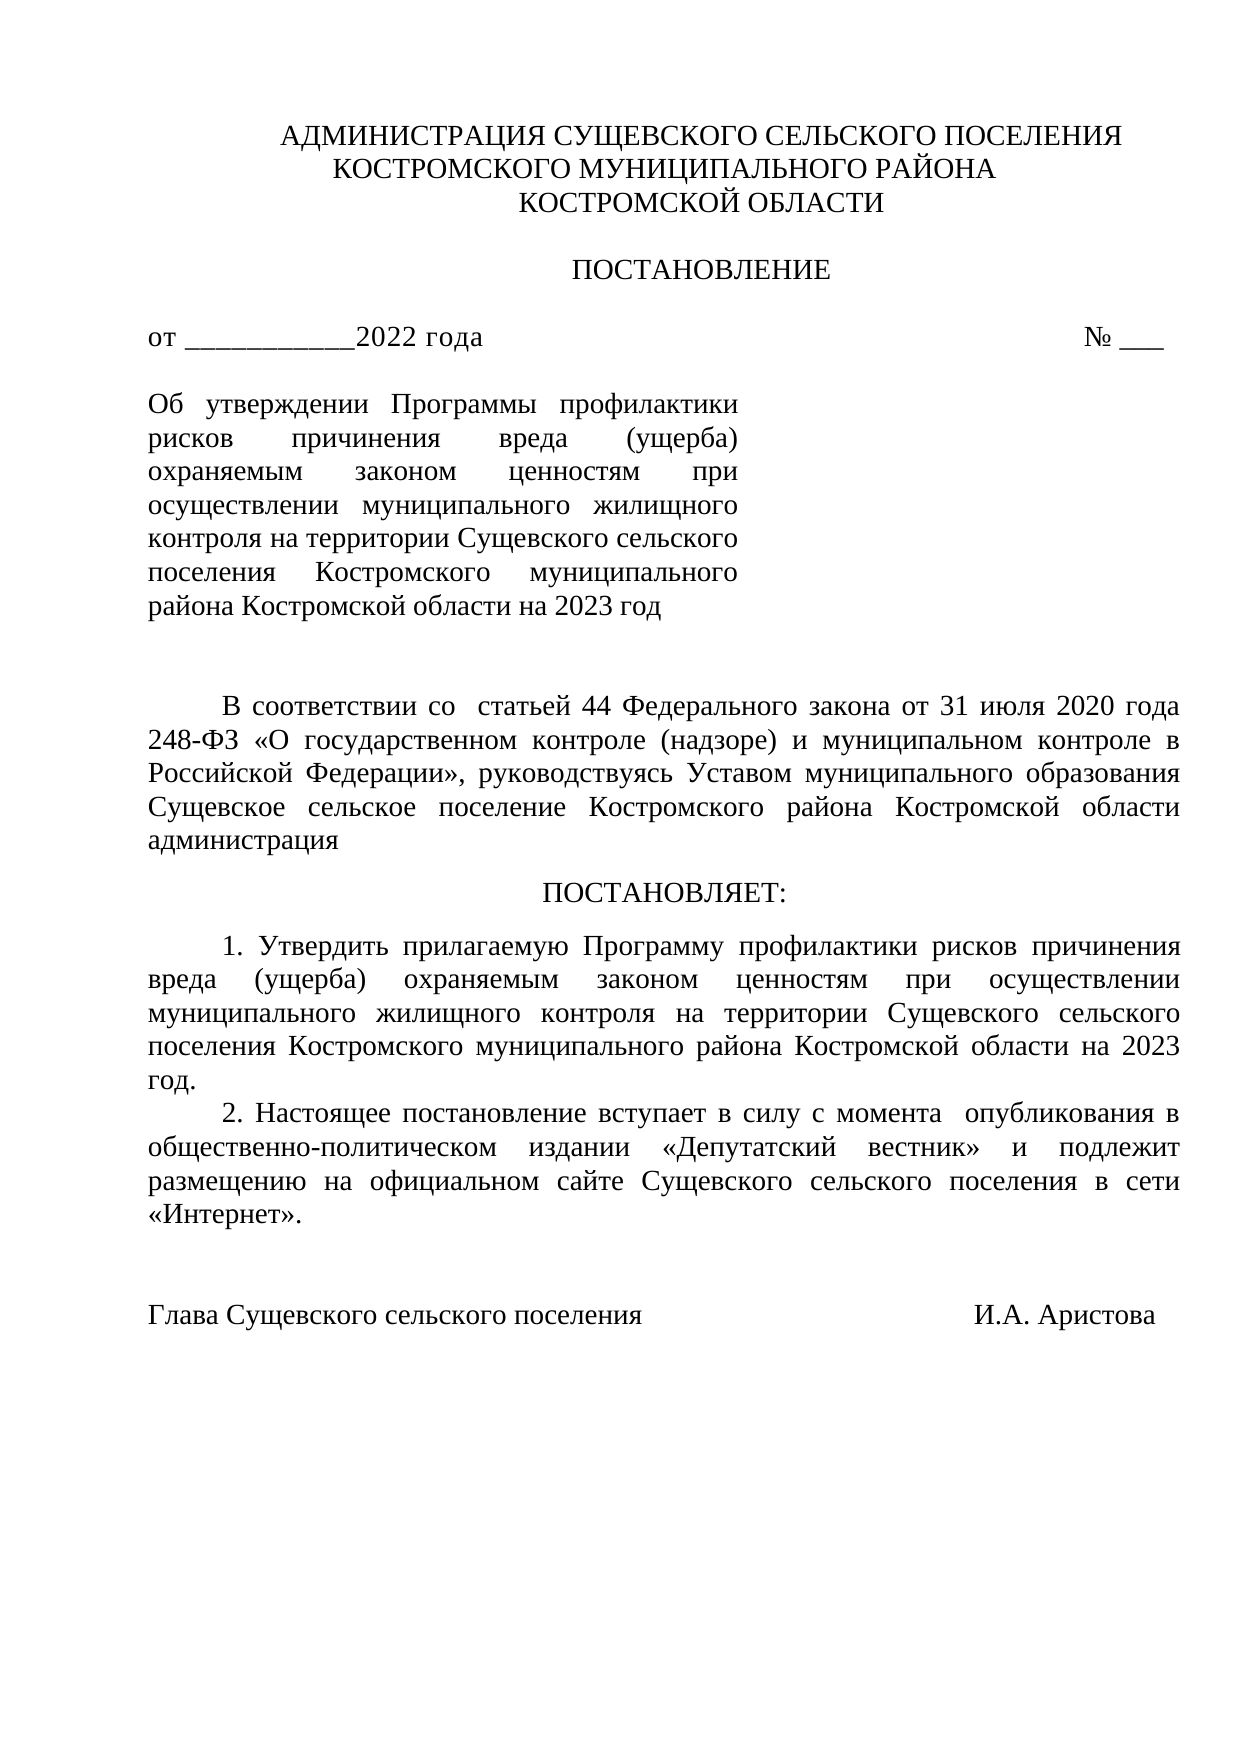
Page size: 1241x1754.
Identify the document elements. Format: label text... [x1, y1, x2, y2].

text В соответствии со статьей 44 Федерального закона от 31 июля 2020 года 248-ФЗ «О государственном контроле (надзоре) и муниципальном контроле в Российской Федерации», руководствуясь Уставом муниципального образования Сущевское сельское поселение Костромского района Костромской области администрация [148, 688, 1181, 856]
text ПОСТАНОВЛЯЕТ: [148, 875, 1181, 909]
text от ___________2022 года № ___ [148, 319, 1181, 353]
text КОСТРОМСКОЙ ОБЛАСТИ [148, 185, 1181, 219]
text Глава Сущевского сельского поселения И.А. Аристова [148, 1297, 1181, 1330]
text АДМИНИСТРАЦИЯ СУЩЕВСКОГО СЕЛЬСКОГО ПОСЕЛЕНИЯ КОСТРОМСКОГО МУНИЦИПАЛЬНОГО РАЙОНА [148, 118, 1181, 185]
text 2. Настоящее постановление вступает в силу с момента опубликования в общественно-политическом издании «Депутатский вестник» и подлежит размещению на официальном сайте Сущевского сельского поселения в сети «Интернет». [148, 1096, 1181, 1230]
text Об утверждении Программы профилактики рисков причинения вреда (ущерба) охраняемым законом ценностям при осуществлении муниципального жилищного контроля на территории Сущевского сельского поселения Костромского муниципального района Костромской области на 2023 год [148, 386, 738, 621]
text 1. Утвердить прилагаемую Программу профилактики рисков причинения вреда (ущерба) охраняемым законом ценностям при осуществлении муниципального жилищного контроля на территории Сущевского сельского поселения Костромского муниципального района Костромской области на 2023 год. [148, 928, 1181, 1096]
text ПОСТАНОВЛЕНИЕ [148, 252, 1181, 286]
